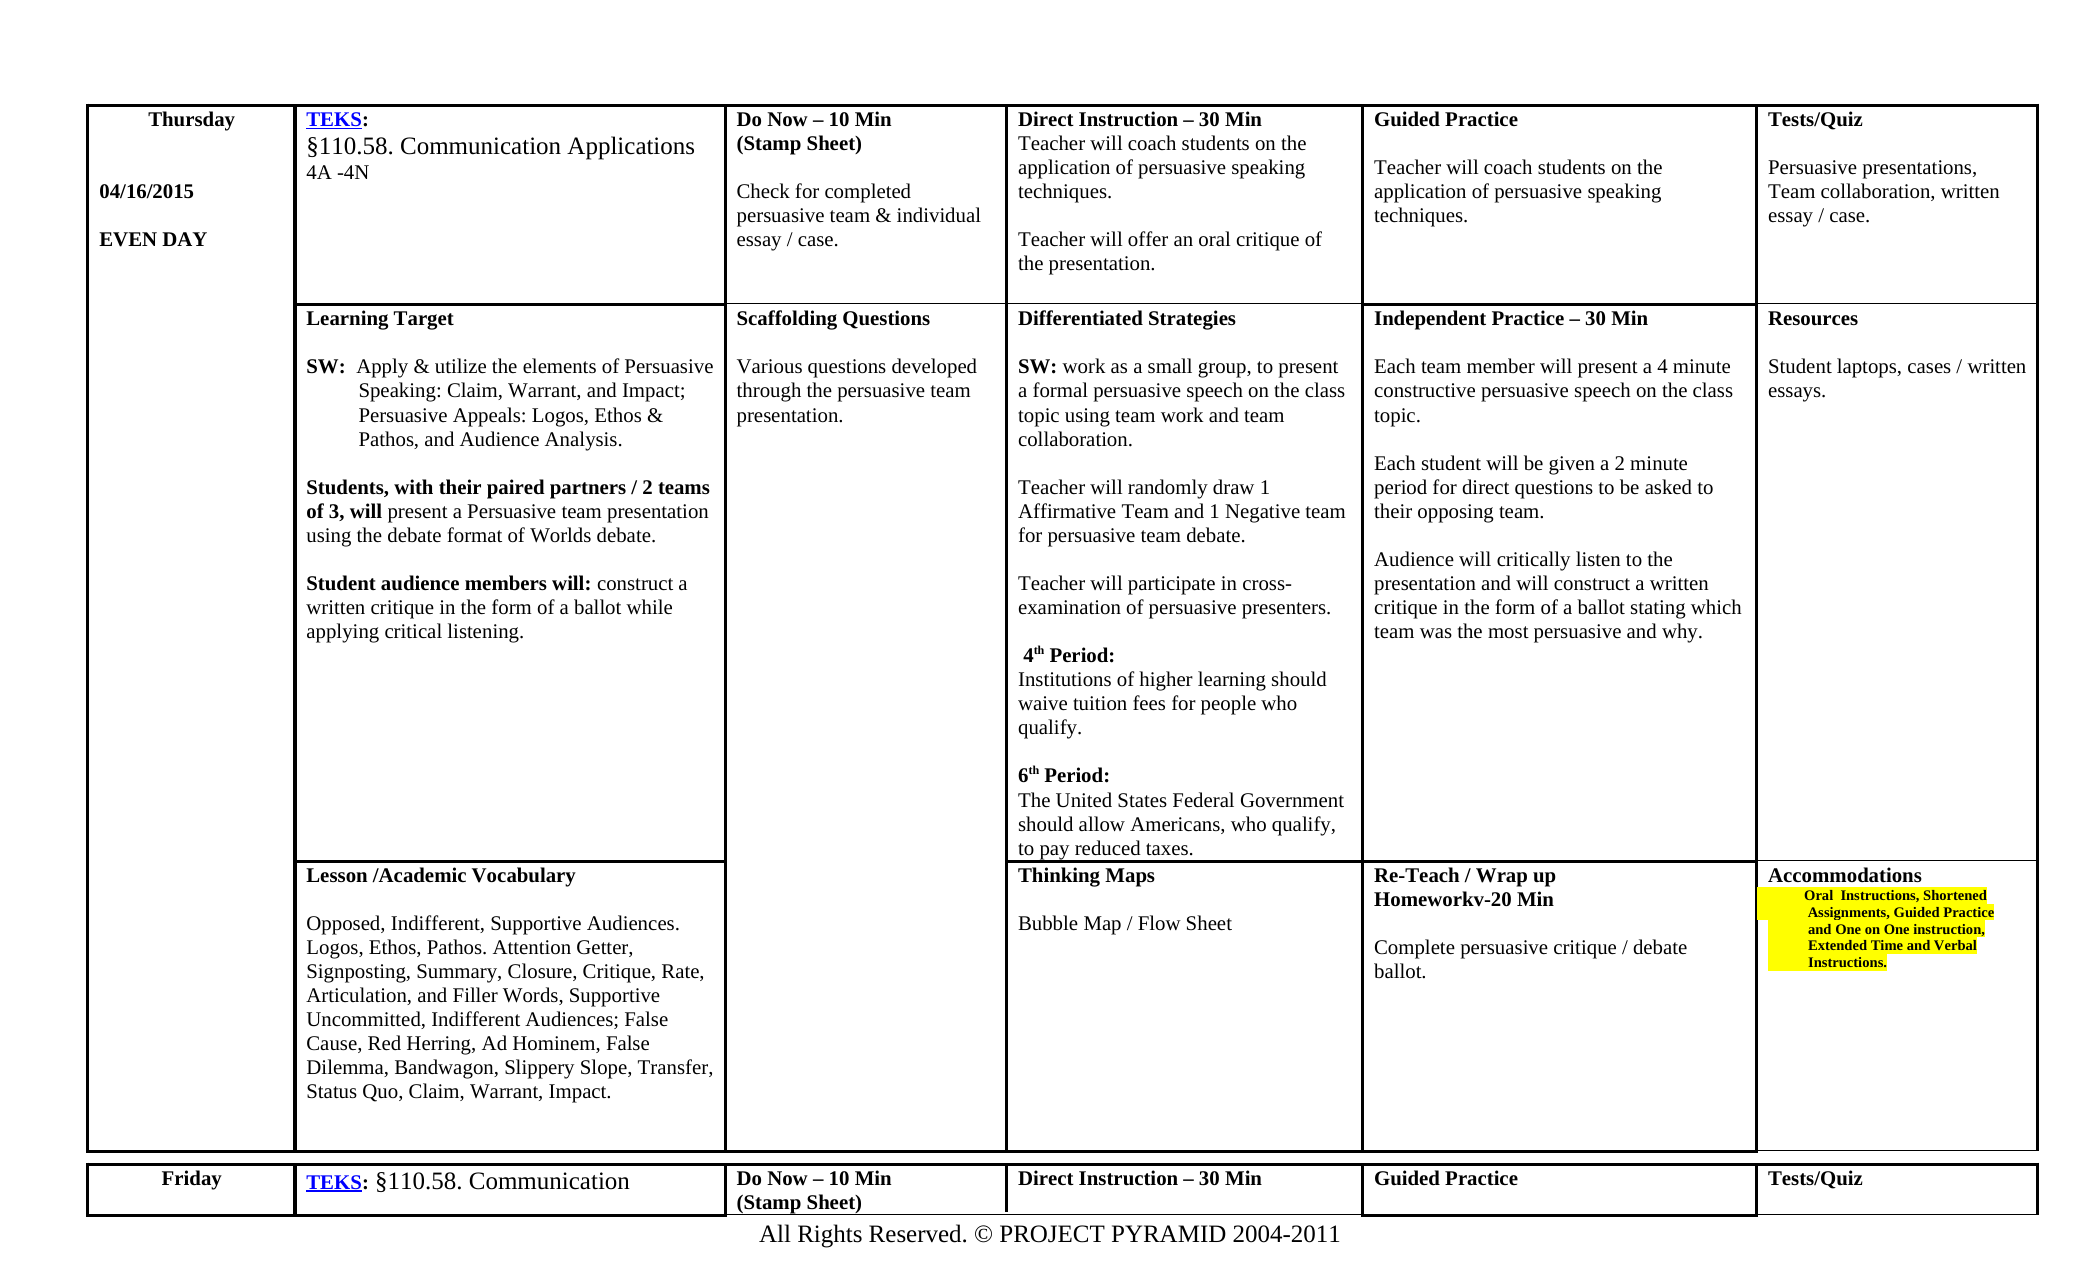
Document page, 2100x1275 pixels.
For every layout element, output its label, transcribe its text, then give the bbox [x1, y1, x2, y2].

table_header Tests/Quiz Persuasive presentations, Team collaboration, written essay / case. [1758, 107, 2036, 303]
table_header Guided Practice Teacher will coach students on the application of persuasive speaking techniques. [1364, 107, 1755, 303]
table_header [89, 1166, 293, 1214]
table_cell Scaffolding Questions Various questions developed through the persuasive team presentation. [727, 304, 1005, 1150]
table_header Thursday 04/16/2015 EVEN DAY [89, 107, 293, 1150]
table_header TEKS: §110.58. Communication Applications 4A -4N [297, 107, 724, 303]
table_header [297, 1166, 724, 1214]
table_cell Re-Teach / Wrap up Homeworkv-20 Min Complete persuasive critique / debate ballot. [1364, 863, 1755, 1150]
table_cell Resources Student laptops, cases / written essays. [1758, 304, 2036, 860]
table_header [1758, 1166, 2036, 1214]
table_cell Differentiated Strategies SW: work as a small group, to present a formal persuasive speech on the class topic using team work and team collaboration. Teacher will randomly draw 1 Affirmative Team and 1 Negative team for persuasive team debate. Teacher will participate in cross-examination of persuasive presenters. 4th Period: Institutions of higher learning should waive tuition fees for people who qualify. 6th Period: The United States Federal Government should allow Americans, who qualify, to pay reduced taxes. [1008, 304, 1361, 860]
table_header Do Now – 10 Min (Stamp Sheet) Check for completed persuasive team & individual essay / case. [727, 107, 1005, 303]
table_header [1007, 1166, 1361, 1214]
table_cell Accommodations Oral Instructions, Shortened Assignments, Guided Practice and One on One instruction, Extended Time and Verbal Instructions. [1758, 861, 2036, 1150]
table_cell Lesson /Academic Vocabulary Opposed, Indifferent, Supportive Audiences. Logos, Ethos, Pathos. Attention Getter, Signposting, Summary, Closure, Critique, Rate, Articulation, and Filler Words, Supportive Uncommitted, Indifferent Audiences; False Cause, Red Herring, Ad Hominem, False Dilemma, Bandwagon, Slippery Slope, Transfer, Status Quo, Claim, Warrant, Impact. [297, 863, 724, 1150]
table_cell Thinking Maps Bubble Map / Flow Sheet [1008, 863, 1361, 1150]
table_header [727, 1166, 1007, 1214]
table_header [1364, 1166, 1755, 1214]
